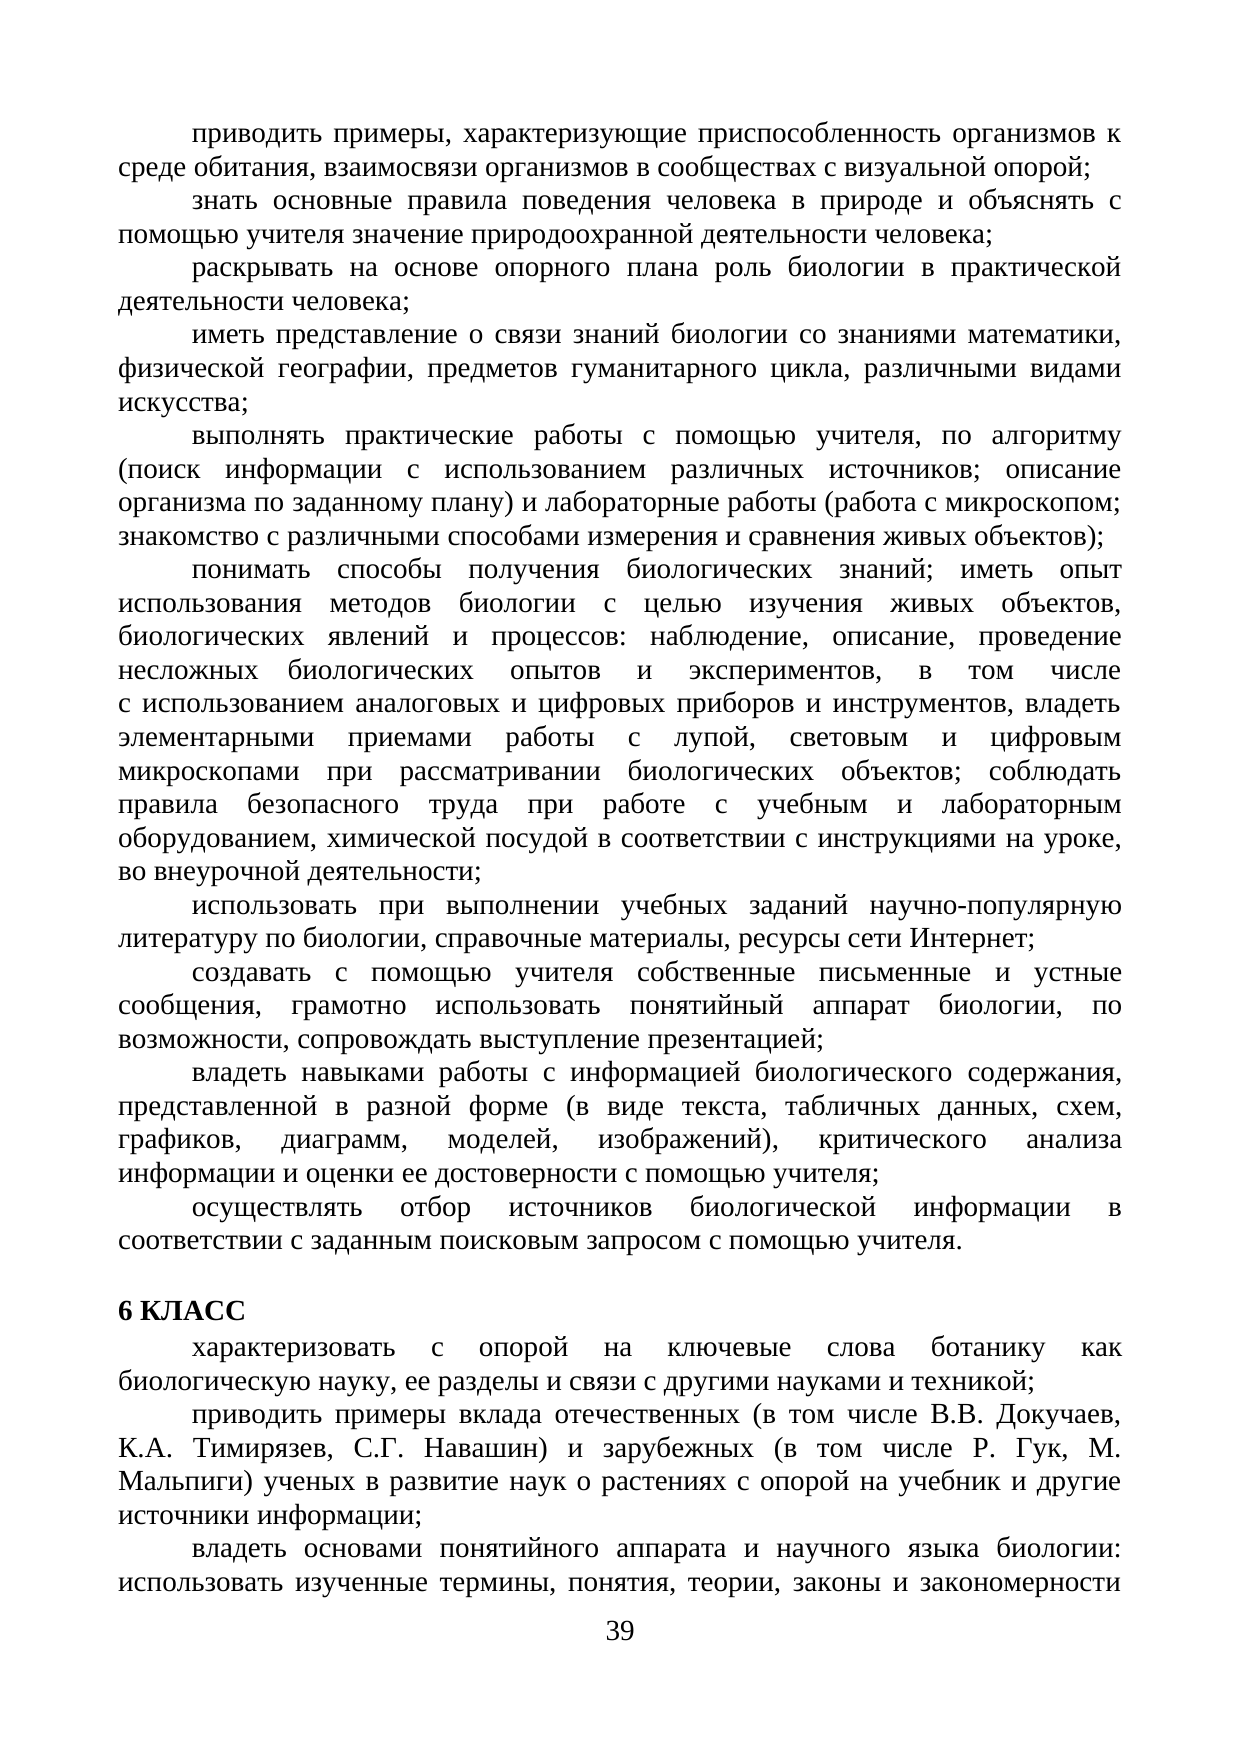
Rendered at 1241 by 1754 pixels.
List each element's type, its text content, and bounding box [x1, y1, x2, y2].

text иметь представление о связи знаний биологии со знаниями математики, физической географии, предметов гуманитарного цикла, различными видами искусства; [118, 317, 1122, 417]
text понимать способы получения биологических знаний; иметь опыт использования методов биологии с целью изучения живых объектов, биологических явлений и процессов: наблюдение, описание, проведение несложных биологических опытов и экспериментов, в том числе с использованием аналоговых и цифровых приборов и инструментов, владеть элементарными приемами работы с лупой, световым и цифровым микроскопами при рассматривании биологических объектов; соблюдать правила безопасного труда при работе с учебным и лабораторным оборудованием, химической посудой в соответствии с инструкциями на уроке, во внеурочной деятельности; [118, 551, 1122, 887]
text характеризовать с опорой на ключевые слова ботанику как биологическую науку, ее разделы и связи с другими науками и техникой; [118, 1329, 1122, 1396]
list КЛАСС [118, 1293, 1198, 1327]
text осуществлять отбор источников биологической информации в соответствии с заданным поисковым запросом с помощью учителя. [118, 1189, 1122, 1256]
text знать основные правила поведения человека в природе и объяснять с помощью учителя значение природоохранной деятельности человека; [118, 182, 1122, 249]
text выполнять практические работы с помощью учителя, по алгоритму (поиск информации с использованием различных источников; описание организма по заданному плану) и лабораторные работы (работа с микроскопом; знакомство с различными способами измерения и сравнения живых объектов); [118, 417, 1122, 551]
text приводить примеры, характеризующие приспособленность организмов к среде обитания, взаимосвязи организмов в сообществах с визуальной опорой; [118, 115, 1122, 182]
text раскрывать на основе опорного плана роль биологии в практической деятельности человека; [118, 249, 1121, 317]
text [118, 1531, 1122, 1598]
text использовать при выполнении учебных заданий научно-популярную литературу по биологии, справочные материалы, ресурсы сети Интернет; [118, 887, 1122, 954]
text создавать с помощью учителя собственные письменные и устные сообщения, грамотно использовать понятийный аппарат биологии, по возможности, сопровождать выступление презентацией; [118, 954, 1122, 1054]
text владеть навыками работы с информацией биологического содержания, представленной в разной форме (в виде текста, табличных данных, схем, графиков, диаграмм, моделей, изображений), критического анализа информации и оценки ее достоверности с помощью учителя; [118, 1054, 1122, 1189]
text приводить примеры вклада отечественных (в том числе В.В. Докучаев, К.А. Тимирязев, С.Г. Навашин) и зарубежных (в том числе Р. Гук, М. Мальпиги) ученых в развитие наук о растениях с опорой на учебник и другие источники информации; [118, 1396, 1122, 1531]
